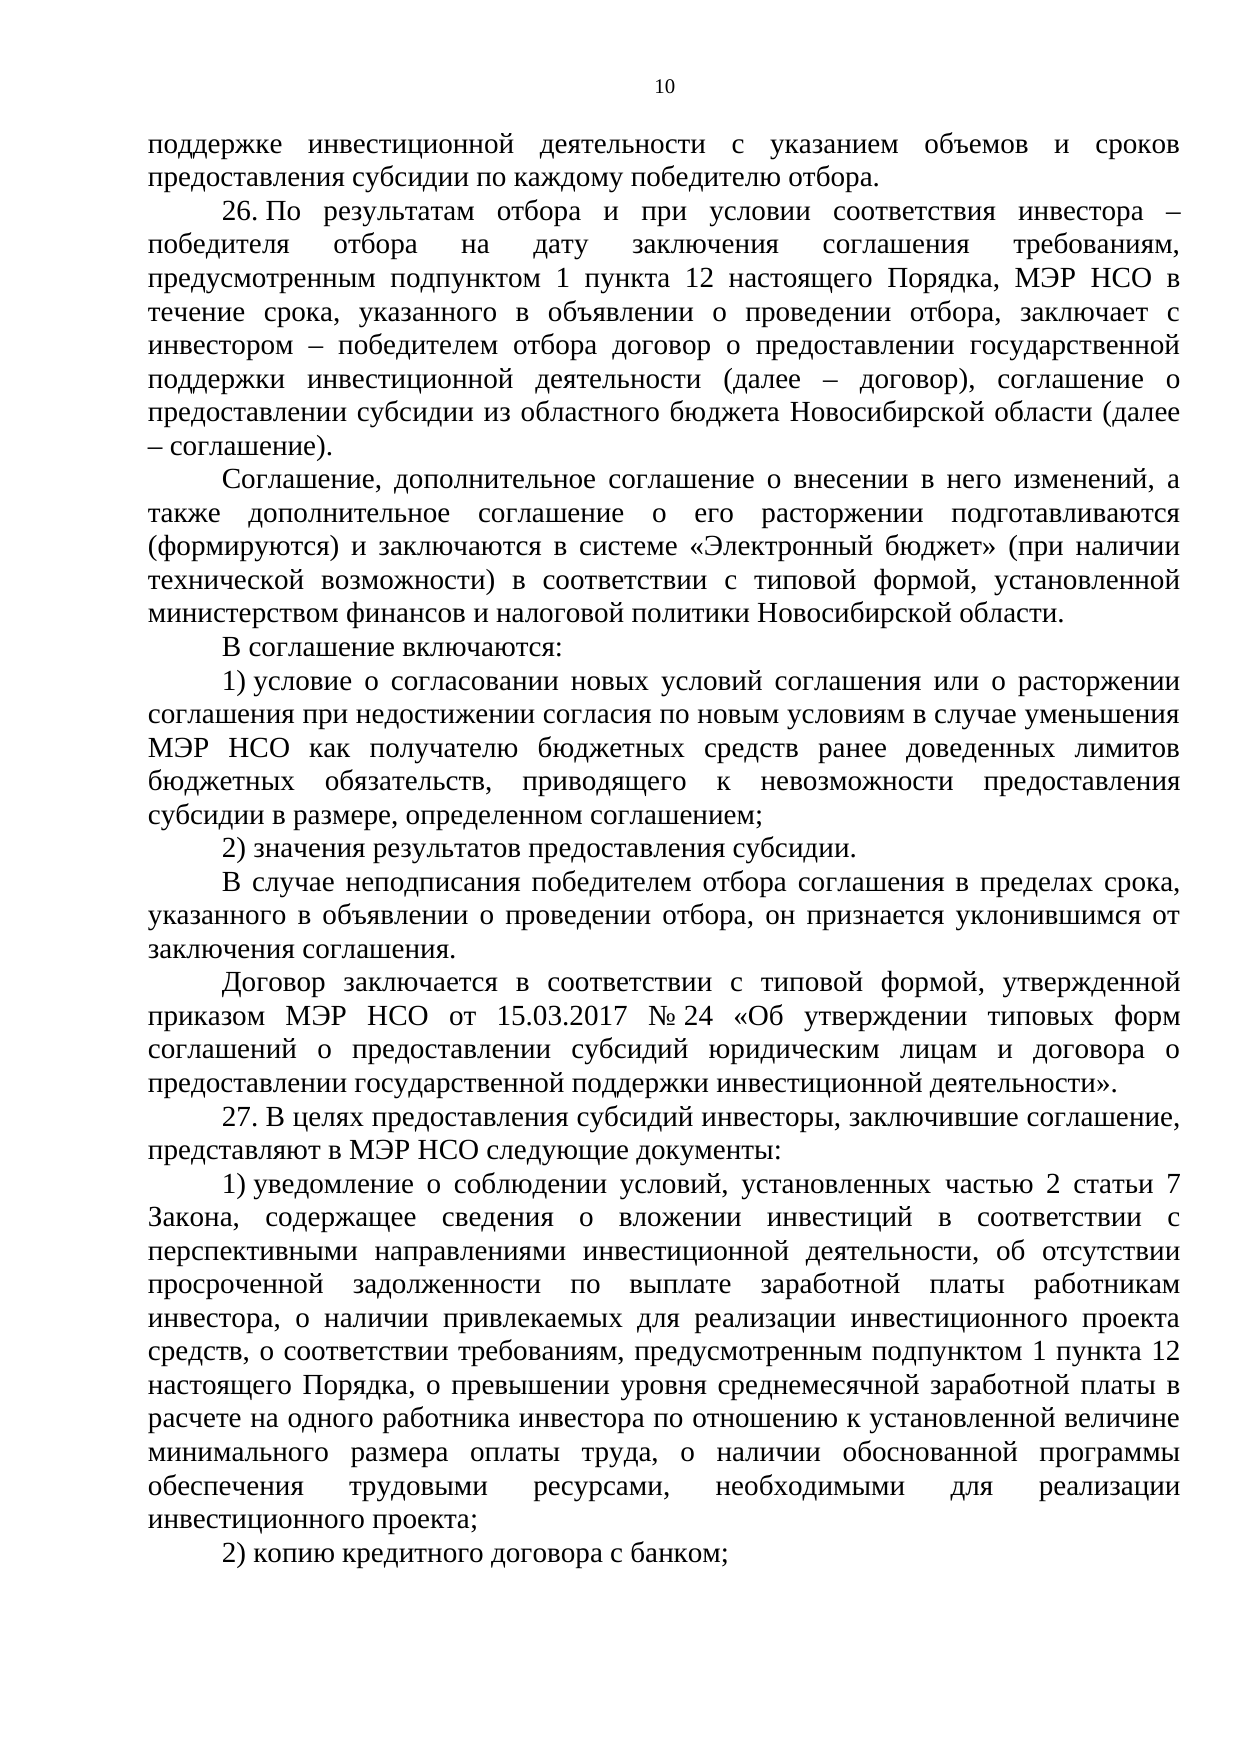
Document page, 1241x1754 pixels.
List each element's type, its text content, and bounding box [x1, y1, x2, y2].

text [148, 126, 1181, 193]
text В случае неподписания победителем отбора соглашения в пределах срока, указанного в объявлении о проведении отбора, он признается уклонившимся от заключения соглашения. [148, 864, 1181, 964]
text 2) значения результатов предоставления субсидии. [148, 830, 1181, 864]
text 2) копию кредитного договора с банком; [148, 1535, 1181, 1568]
text В соглашение включаются: [148, 629, 1181, 663]
text 27. В целях предоставления субсидий инвесторы, заключившие соглашение, представляют в МЭР НСО следующие документы: [148, 1099, 1181, 1166]
text 1) условие о согласовании новых условий соглашения или о расторжении соглашения при недостижении согласия по новым условиям в случае уменьшения МЭР НСО как получателю бюджетных средств ранее доведенных лимитов бюджетных обязательств, приводящего к невозможности предоставления субсидии в размере, определенном соглашением; [148, 663, 1181, 830]
text Договор заключается в соответствии с типовой формой, утвержденной приказом МЭР НСО от 15.03.2017 № 24 «Об утверждении типовых форм соглашений о предоставлении субсидий юридическим лицам и договора о предоставлении государственной поддержки инвестиционной деятельности». [148, 964, 1181, 1099]
text 26. По результатам отбора и при условии соответствия инвестора – победителя отбора на дату заключения соглашения требованиям, предусмотренным подпунктом 1 пункта 12 настоящего Порядка, МЭР НСО в течение срока, указанного в объявлении о проведении отбора, заключает с инвестором – победителем отбора договор о предоставлении государственной поддержки инвестиционной деятельности (далее – договор), соглашение о предоставлении субсидии из областного бюджета Новосибирской области (далее – соглашение). [148, 193, 1181, 461]
text Соглашение, дополнительное соглашение о внесении в него изменений, а также дополнительное соглашение о его расторжении подготавливаются (формируются) и заключаются в системе «Электронный бюджет» (при наличии технической возможности) в соответствии с типовой формой, установленной министерством финансов и налоговой политики Новосибирской области. [148, 461, 1181, 629]
text 1) уведомление о соблюдении условий, установленных частью 2 статьи 7 Закона, содержащее сведения о вложении инвестиций в соответствии с перспективными направлениями инвестиционной деятельности, об отсутствии просроченной задолженности по выплате заработной платы работникам инвестора, о наличии привлекаемых для реализации инвестиционного проекта средств, о соответствии требованиям, предусмотренным подпунктом 1 пункта 12 настоящего Порядка, о превышении уровня среднемесячной заработной платы в расчете на одного работника инвестора по отношению к установленной величине минимального размера оплаты труда, о наличии обоснованной программы обеспечения трудовыми ресурсами, необходимыми для реализации инвестиционного проекта; [148, 1166, 1181, 1535]
